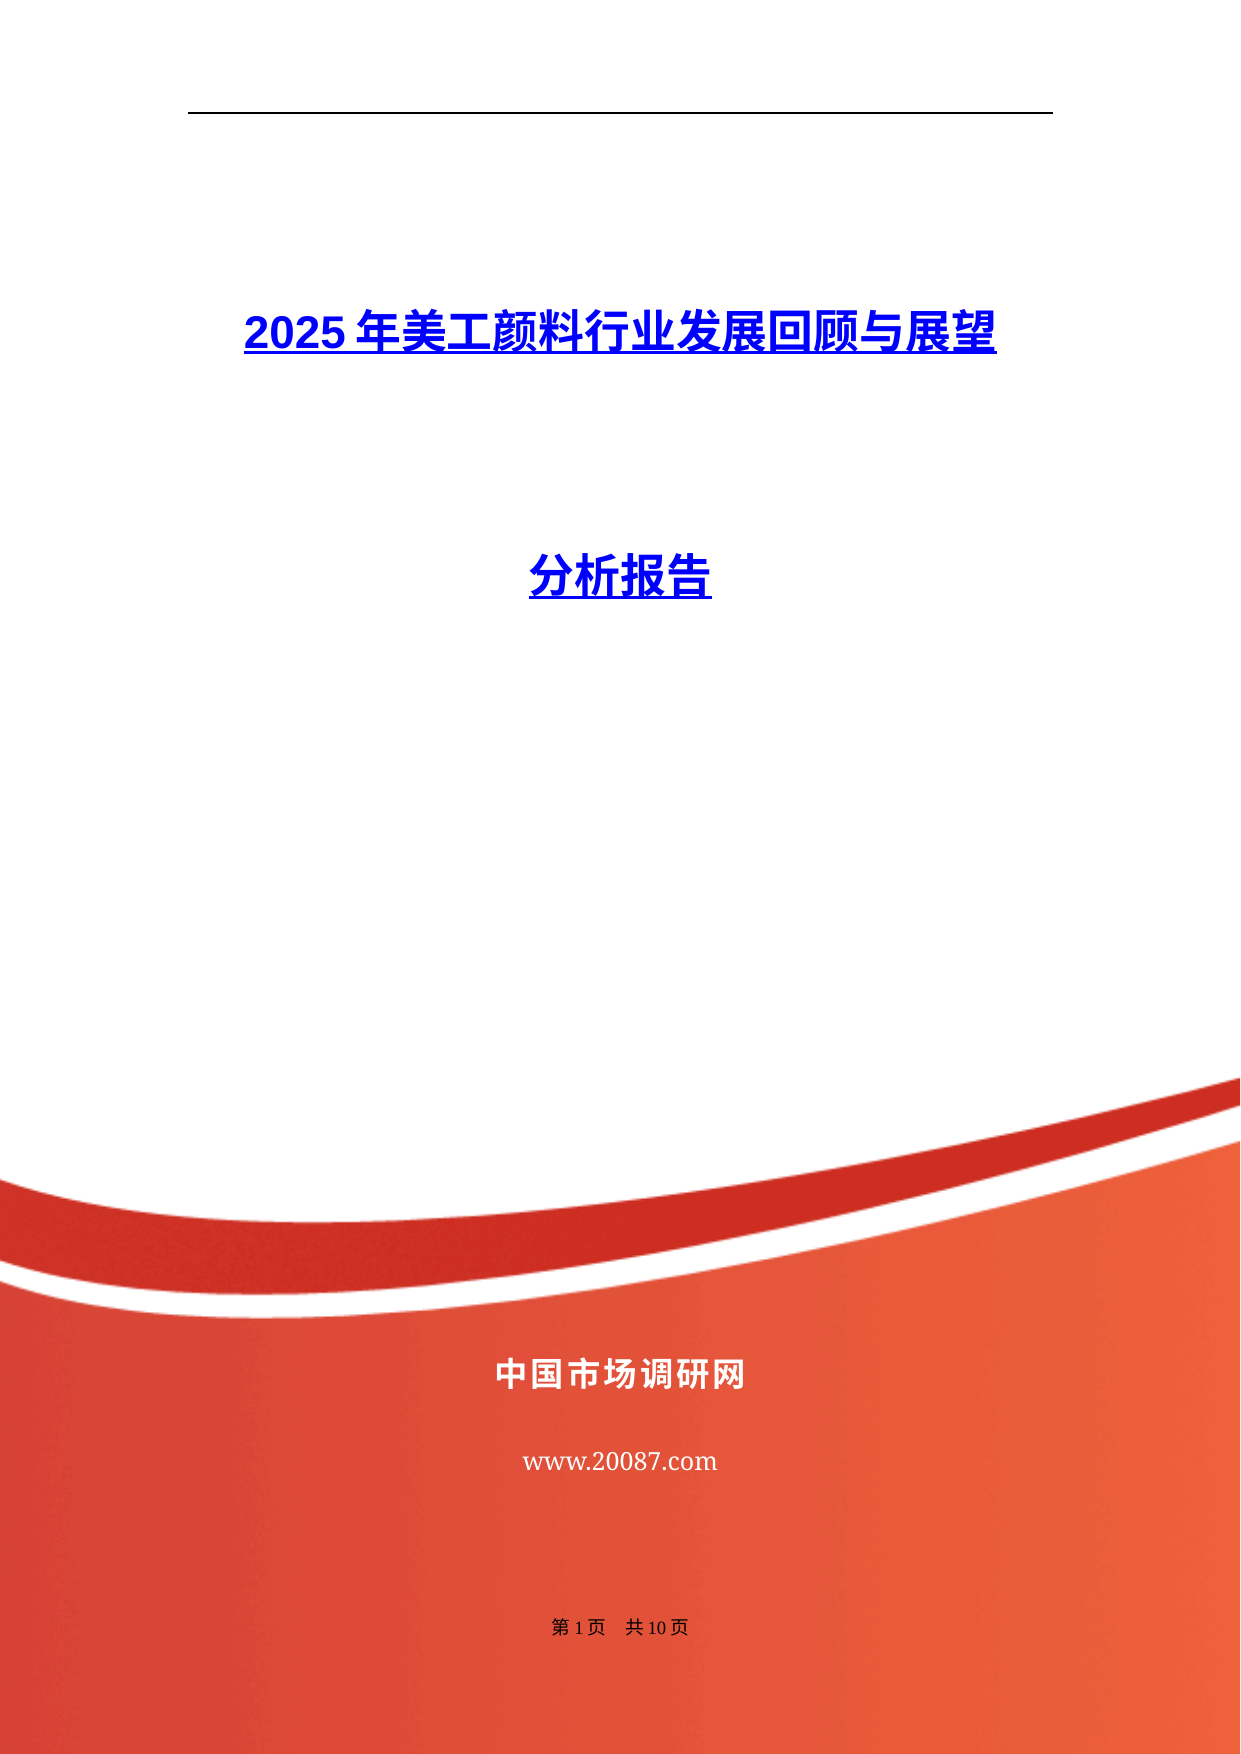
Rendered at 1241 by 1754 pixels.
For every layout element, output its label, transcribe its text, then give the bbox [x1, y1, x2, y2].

subtitle 中国市场调研网 [187, 1339, 1053, 1404]
text www.20087.com [187, 1428, 1053, 1493]
picture [0, 1006, 1241, 1754]
table_header 2025年美工颜料行业发展回顾与展望分析报告 [188, 207, 1053, 773]
